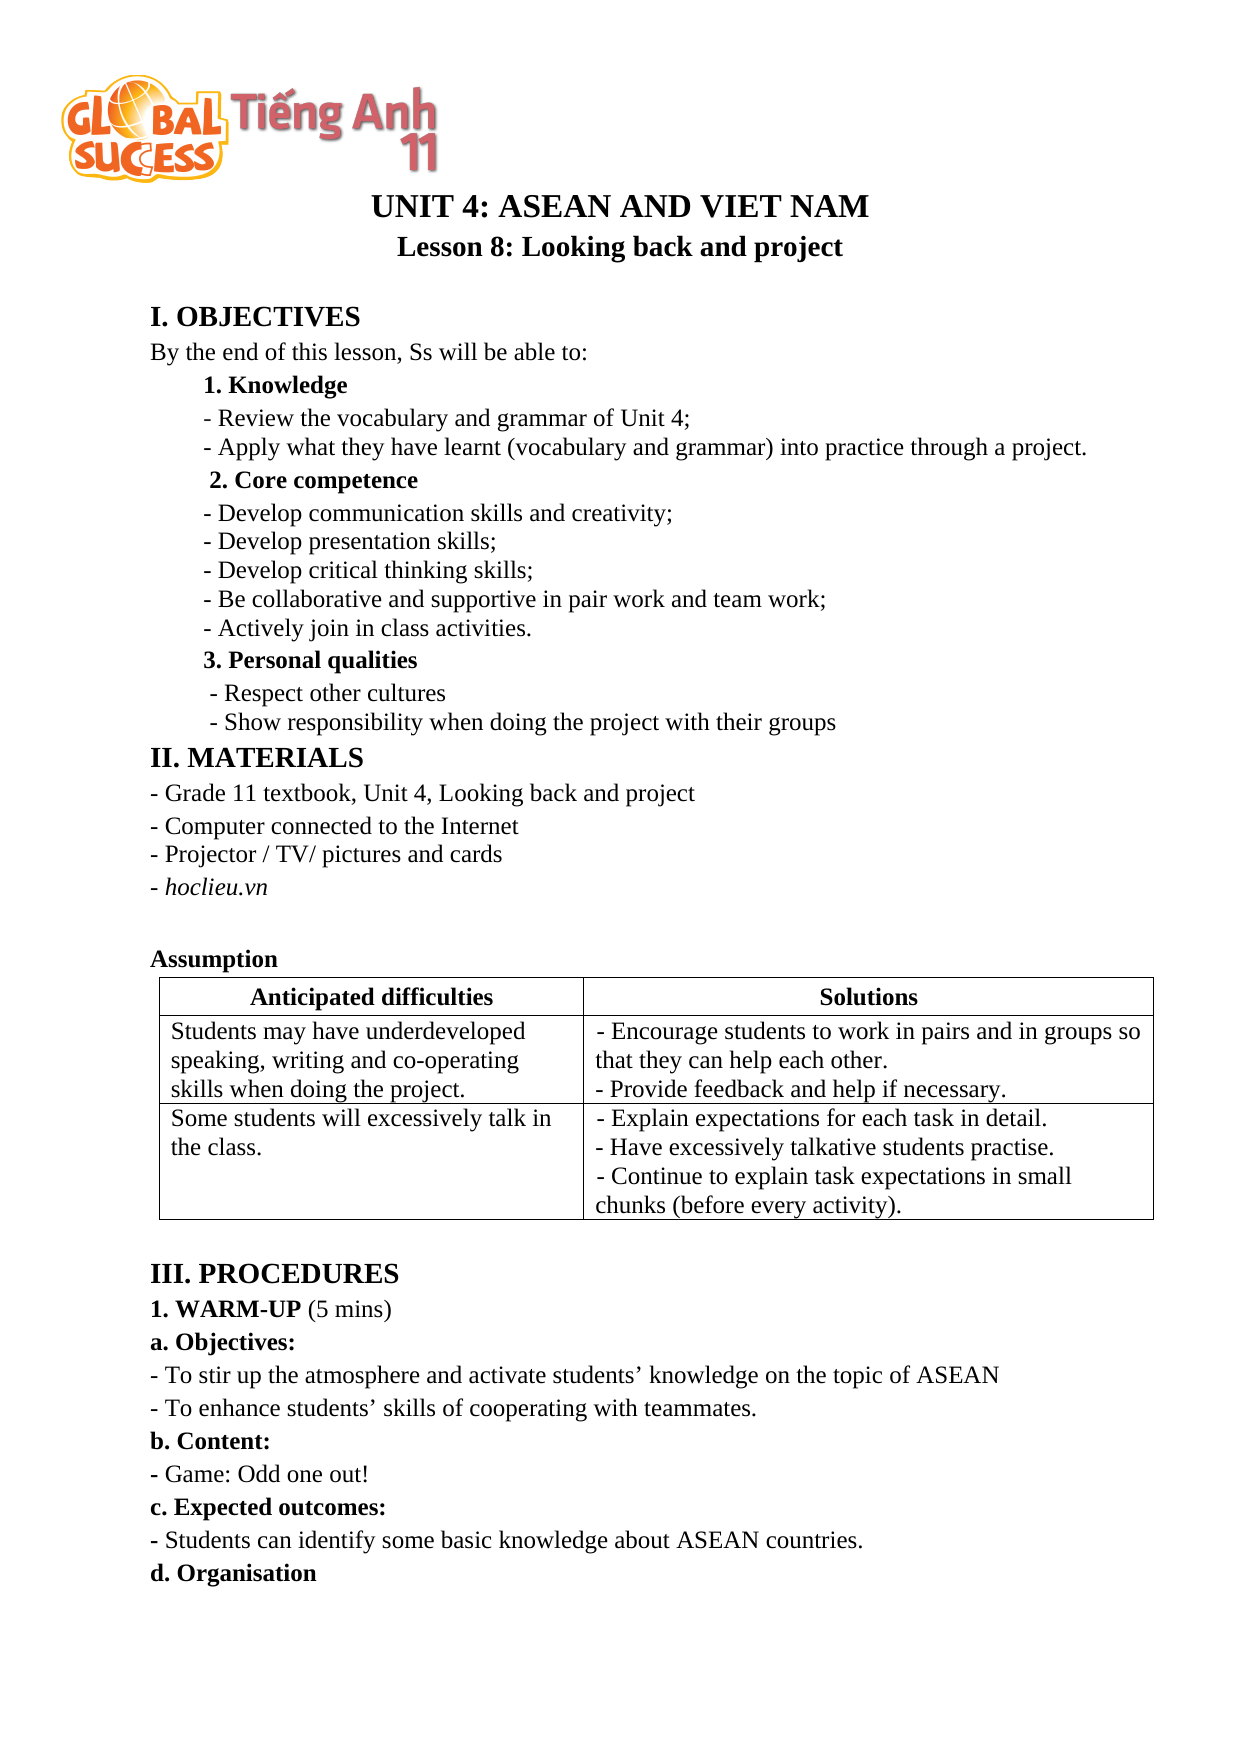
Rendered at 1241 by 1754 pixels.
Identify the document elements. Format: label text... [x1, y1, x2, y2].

text - To enhance students’ skills of cooperating with teammates. [150, 1393, 1090, 1422]
text - Respect other cultures [203, 678, 1090, 707]
text - Be collaborative and supportive in pair work and team work; [203, 584, 1090, 613]
text I. OBJECTIVES [150, 299, 1090, 333]
table_cell Some students will excessively talk in the class. [160, 1104, 583, 1218]
text 2. Core competence [209, 465, 1090, 493]
text b. Content: [150, 1426, 1090, 1455]
text 3. Personal qualities [203, 646, 1090, 674]
text - Game: Odd one out! [150, 1459, 1090, 1488]
text 1. Knowledge [203, 370, 1090, 399]
text 1. WARM-UP (5 mins) [150, 1294, 1090, 1323]
table_header Solutions [584, 978, 1153, 1015]
table_cell Students may have underdeveloped speaking, writing and co-operating skills when doing the project. [160, 1016, 583, 1102]
table_header Anticipated difficulties [160, 978, 583, 1015]
text - Develop presentation skills; [203, 526, 1090, 555]
text Lesson 8: Looking back and project [150, 229, 1090, 262]
text II. MATERIALS [150, 740, 1090, 774]
table_cell - Encourage students to work in pairs and in groups so that they can help each other. - Provide feedback and help if necessary. [584, 1016, 1153, 1102]
text - Develop communication skills and creativity; [203, 498, 1090, 526]
text - Students can identify some basic knowledge about ASEAN countries. [150, 1525, 1090, 1553]
text - To stir up the atmosphere and activate students’ knowledge on the topic of ASEAN [150, 1360, 1090, 1389]
text - Projector / TV/ pictures and cards [150, 839, 1090, 868]
text - Apply what they have learnt (vocabulary and grammar) into practice through a project. [203, 432, 1090, 461]
text - Grade 11 textbook, Unit 4, Looking back and project [150, 778, 1090, 807]
text UNIT 4: ASEAN AND VIET NAM [150, 186, 1090, 225]
text Assumption [150, 944, 1090, 973]
text d. Organisation [150, 1558, 1090, 1586]
text - Computer connected to the Internet [150, 811, 1090, 839]
text - Actively join in class activities. [203, 613, 1090, 641]
text - Review the vocabulary and grammar of Unit 4; [203, 403, 1090, 432]
table_cell - Explain expectations for each task in detail. - Have excessively talkative students practise. - Continue to explain task expectations in small chunks (before every activity). [584, 1104, 1153, 1218]
text III. PROCEDURES [150, 1257, 1090, 1290]
text - hoclieu.vn [150, 872, 1090, 901]
picture [61, 75, 441, 183]
text - Show responsibility when doing the project with their groups [203, 707, 1090, 736]
text - Develop critical thinking skills; [203, 555, 1090, 584]
text By the end of this lesson, Ss will be able to: [150, 337, 1090, 366]
text a. Objectives: [150, 1327, 1090, 1356]
text c. Expected outcomes: [150, 1492, 1090, 1521]
